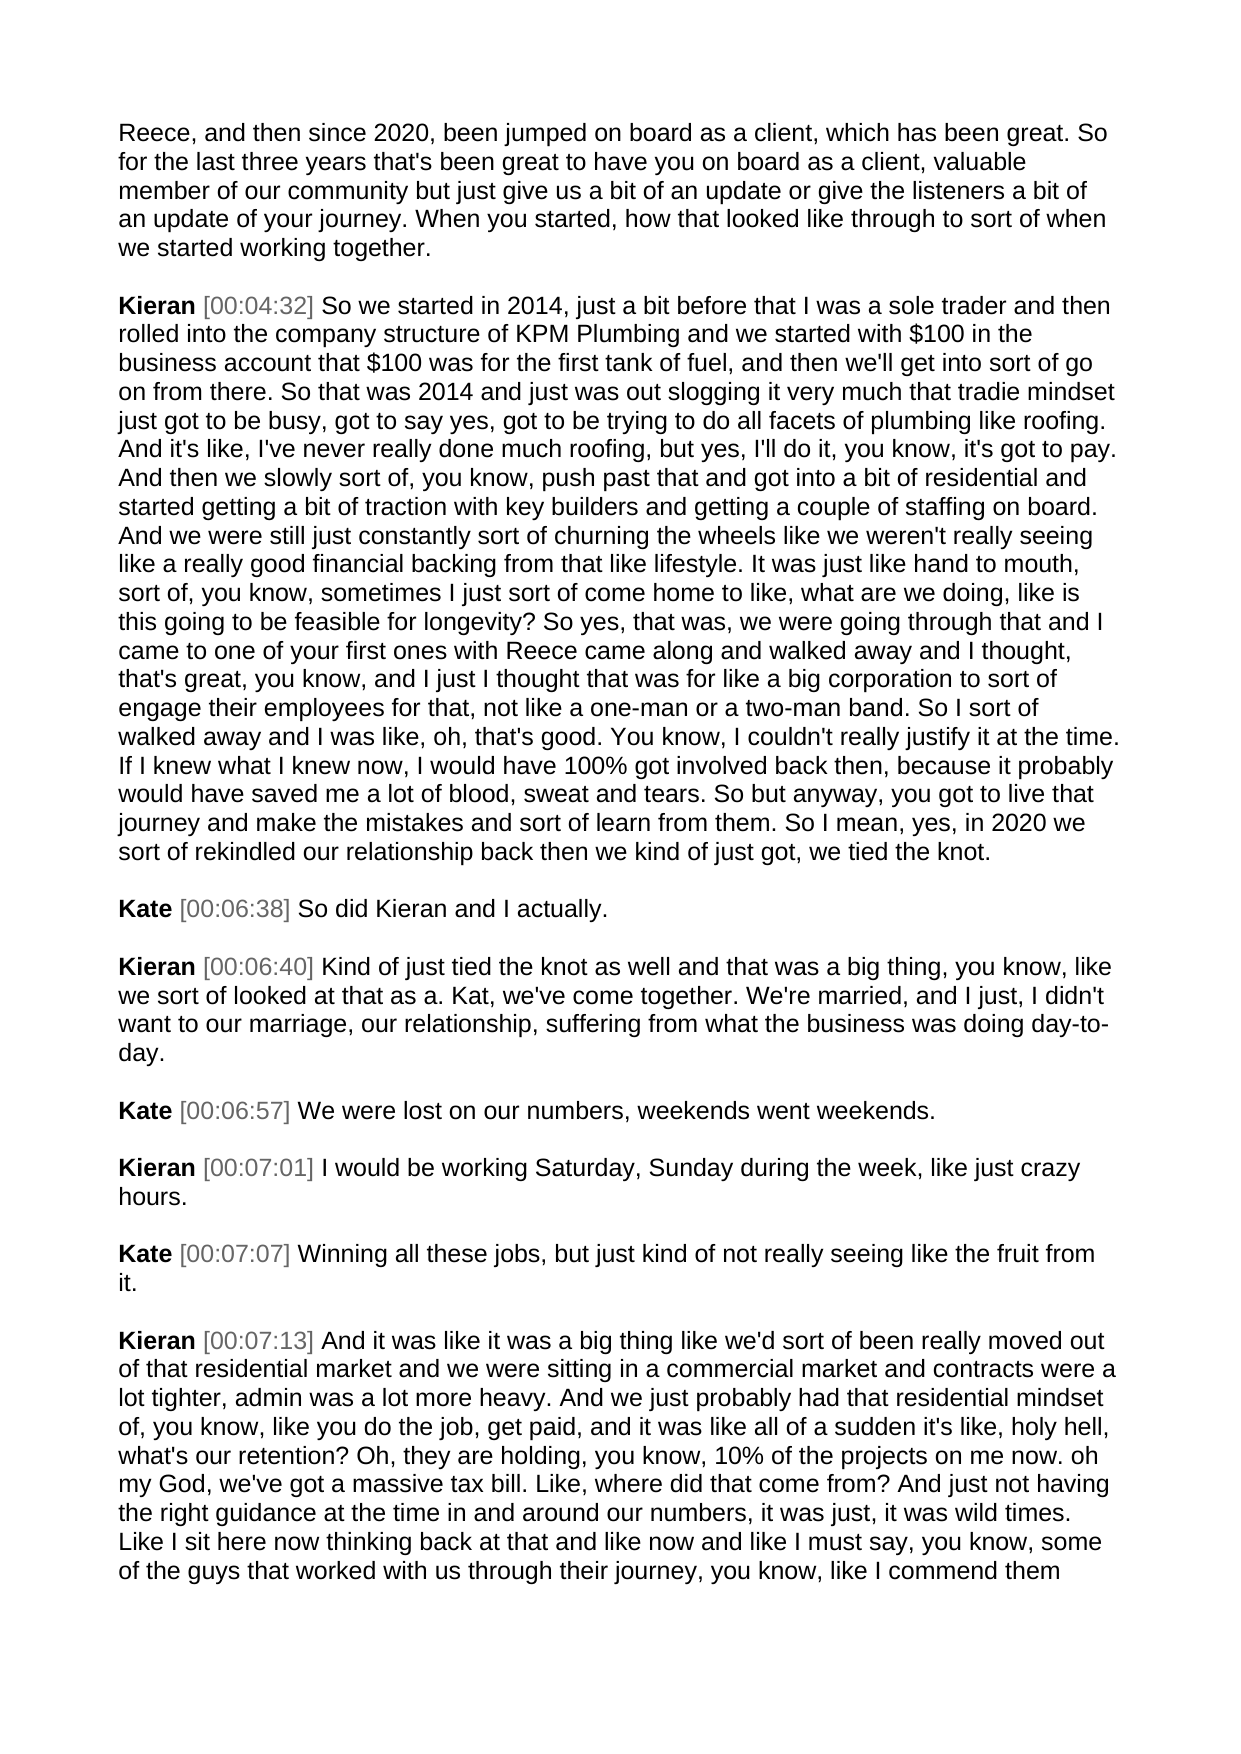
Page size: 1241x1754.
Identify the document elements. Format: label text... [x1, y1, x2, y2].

text Kieran [00:06:40] Kind of just tied the knot as well and that was a big thing, you know, like we sort of looked at that as a. Kat, we've come together. We're married, and I just, I didn't want to our marriage, our relationship, suffering from what the business was doing day-to-day. [118, 952, 1122, 1067]
text Kate [00:06:38] So did Kieran and I actually. [118, 894, 1122, 923]
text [118, 118, 1122, 262]
text Kieran [00:04:32] So we started in 2014, just a bit before that I was a sole trader and then rolled into the company structure of KPM Plumbing and we started with $100 in the business account that $100 was for the first tank of fuel, and then we'll get into sort of go on from there. So that was 2014 and just was out slogging it very much that tradie mindset just got to be busy, got to say yes, got to be trying to do all facets of plumbing like roofing. And it's like, I've never really done much roofing, but yes, I'll do it, you know, it's got to pay. And then we slowly sort of, you know, push past that and got into a bit of residential and started getting a bit of traction with key builders and getting a couple of staffing on board. And we were still just constantly sort of churning the wheels like we weren't really seeing like a really good financial backing from that like lifestyle. It was just like hand to mouth, sort of, you know, sometimes I just sort of come home to like, what are we doing, like is this going to be feasible for longevity? So yes, that was, we were going through that and I came to one of your first ones with Reece came along and walked away and I thought, that's great, you know, and I just I thought that was for like a big corporation to sort of engage their employees for that, not like a one-man or a two-man band. So I sort of walked away and I was like, oh, that's good. You know, I couldn't really justify it at the time. If I knew what I knew now, I would have 100% got involved back then, because it probably would have saved me a lot of blood, sweat and tears. So but anyway, you got to live that journey and make the mistakes and sort of learn from them. So I mean, yes, in 2020 we sort of rekindled our relationship back then we kind of just got, we tied the knot. [118, 291, 1122, 866]
text Kieran [00:07:01] I would be working Saturday, Sunday during the week, like just crazy hours. [118, 1153, 1122, 1211]
text Kate [00:07:07] Winning all these jobs, but just kind of not really seeing like the fruit from it. [118, 1239, 1122, 1297]
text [118, 1326, 1122, 1584]
text Kate [00:06:57] We were lost on our numbers, weekends went weekends. [118, 1096, 1122, 1124]
